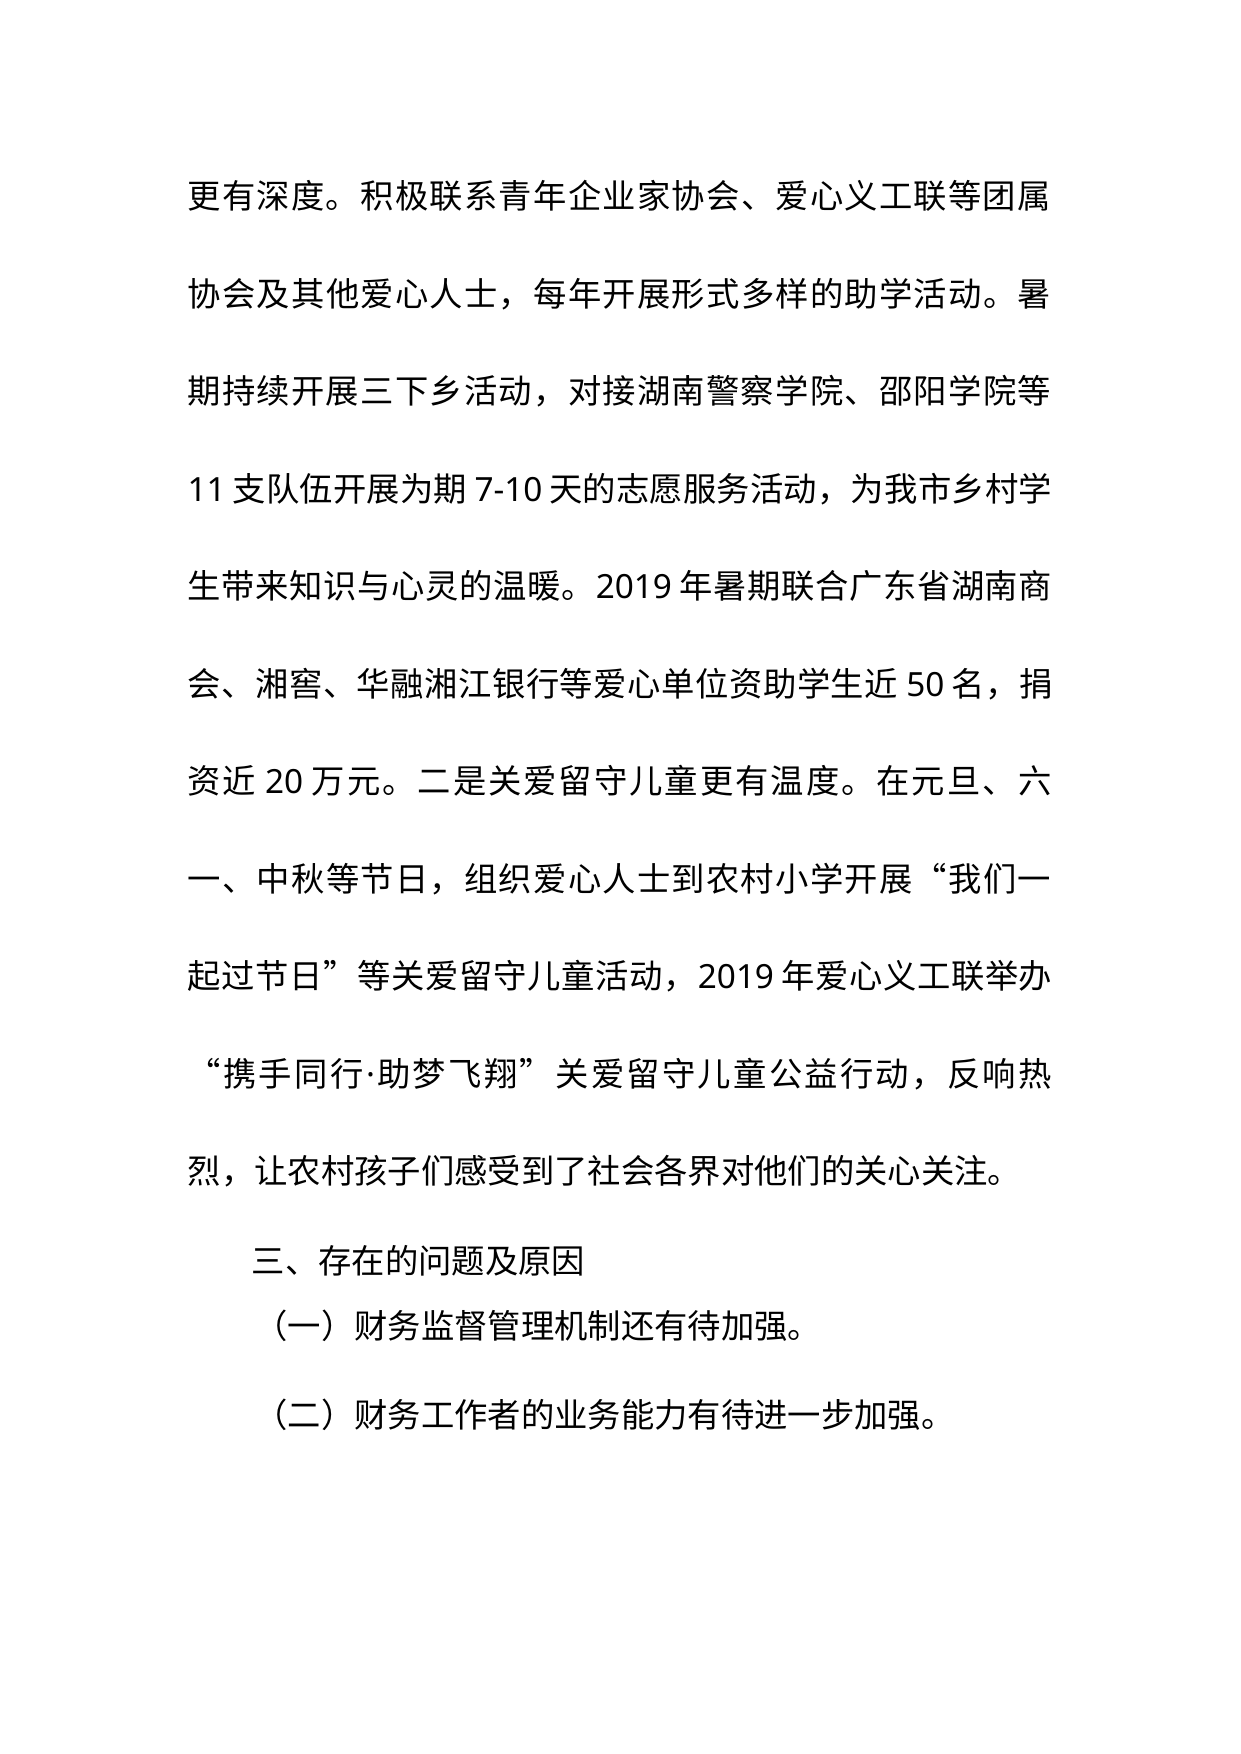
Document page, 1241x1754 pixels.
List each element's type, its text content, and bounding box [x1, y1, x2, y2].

text （一）财务监督管理机制还有待加强。 [187, 1291, 1053, 1356]
text （二）财务工作者的业务能力有待进一步加强。 [187, 1380, 1053, 1445]
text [187, 162, 1053, 1202]
text 三、存在的问题及原因 [187, 1226, 1053, 1291]
